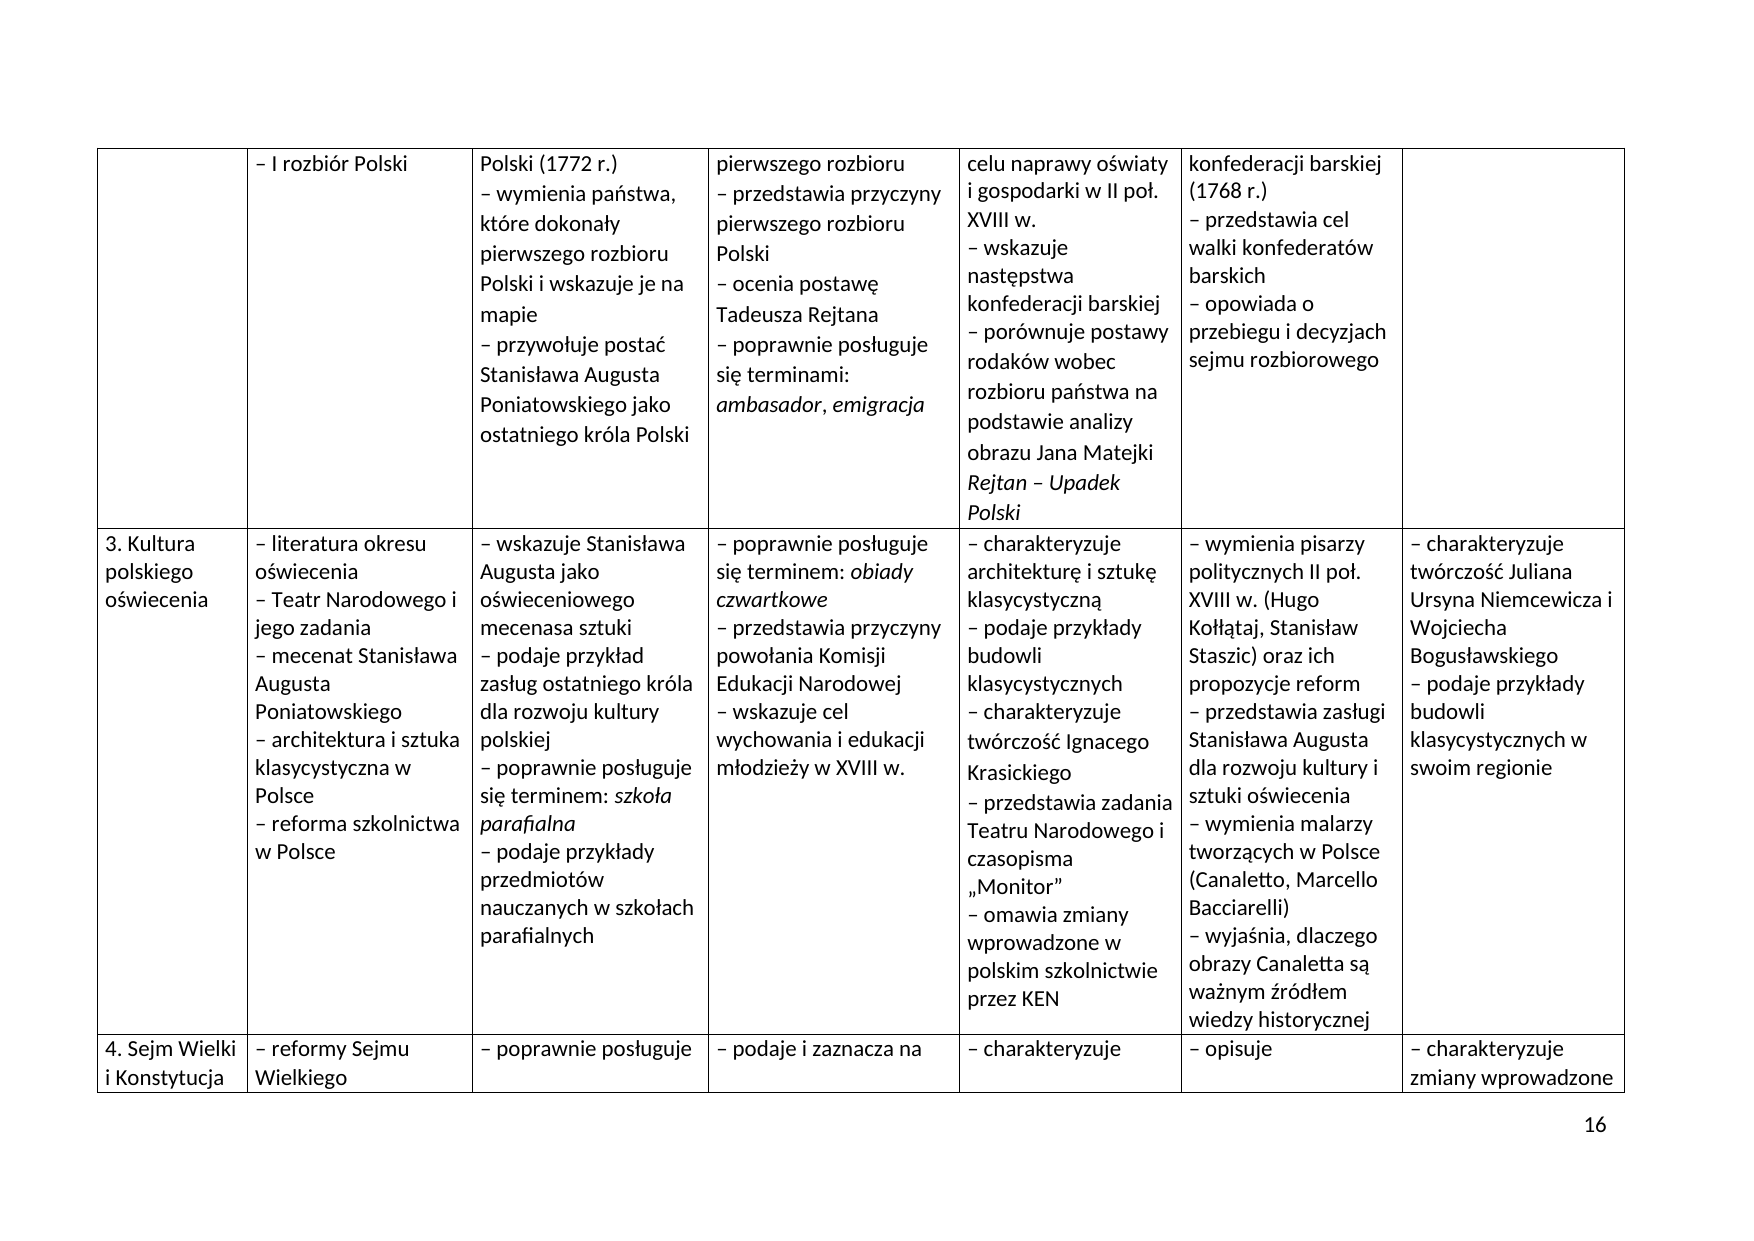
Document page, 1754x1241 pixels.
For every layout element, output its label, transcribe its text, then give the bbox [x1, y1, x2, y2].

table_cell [960, 1035, 1181, 1092]
table_cell – wskazuje Stanisława Augusta jako oświeceniowego mecenasa sztuki – podaje przykład zasług ostatniego króla dla rozwoju kultury polskiej – poprawnie posługuje się terminem: szkoła parafialna – podaje przykłady przedmiotów nauczanych w szkołach parafialnych [473, 529, 708, 1033]
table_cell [98, 1035, 247, 1092]
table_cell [1182, 1035, 1402, 1092]
table_cell – charakteryzuje twórczość Juliana Ursyna Niemcewicza i Wojciecha Bogusławskiego – podaje przykłady budowli klasycystycznych w swoim regionie [1403, 529, 1624, 1033]
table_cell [709, 149, 959, 528]
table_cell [709, 1035, 959, 1092]
table_cell – poprawnie posługuje się terminem: obiady czwartkowe – przedstawia przyczyny powołania Komisji Edukacji Narodowej – wskazuje cel wychowania i edukacji młodzieży w XVIII w. [709, 529, 959, 1033]
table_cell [248, 149, 472, 528]
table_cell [248, 1035, 472, 1092]
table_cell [960, 149, 1181, 528]
table_cell – charakteryzuje architekturę i sztukę klasycystyczną – podaje przykłady budowli klasycystycznych – charakteryzuje twórczość Ignacego Krasickiego – przedstawia zadania Teatru Narodowego i czasopisma „Monitor” – omawia zmiany wprowadzone w polskim szkolnictwie przez KEN [960, 529, 1181, 1033]
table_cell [1182, 149, 1402, 528]
table_cell 3. Kultura polskiego oświecenia [98, 529, 247, 1033]
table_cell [473, 149, 708, 528]
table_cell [1403, 1035, 1624, 1092]
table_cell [473, 1035, 708, 1092]
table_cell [98, 149, 247, 528]
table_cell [1403, 149, 1624, 528]
table_cell – wymienia pisarzy politycznych II poł. XVIII w. (Hugo Kołłątaj, Stanisław Staszic) oraz ich propozycje reform – przedstawia zasługi Stanisława Augusta dla rozwoju kultury i sztuki oświecenia – wymienia malarzy tworzących w Polsce (Canaletto, Marcello Bacciarelli) – wyjaśnia, dlaczego obrazy Canaletta są ważnym źródłem wiedzy historycznej [1182, 529, 1402, 1033]
table_cell – literatura okresu oświecenia – Teatr Narodowego i jego zadania – mecenat Stanisława Augusta Poniatowskiego – architektura i sztuka klasycystyczna w Polsce – reforma szkolnictwa w Polsce [248, 529, 472, 1033]
